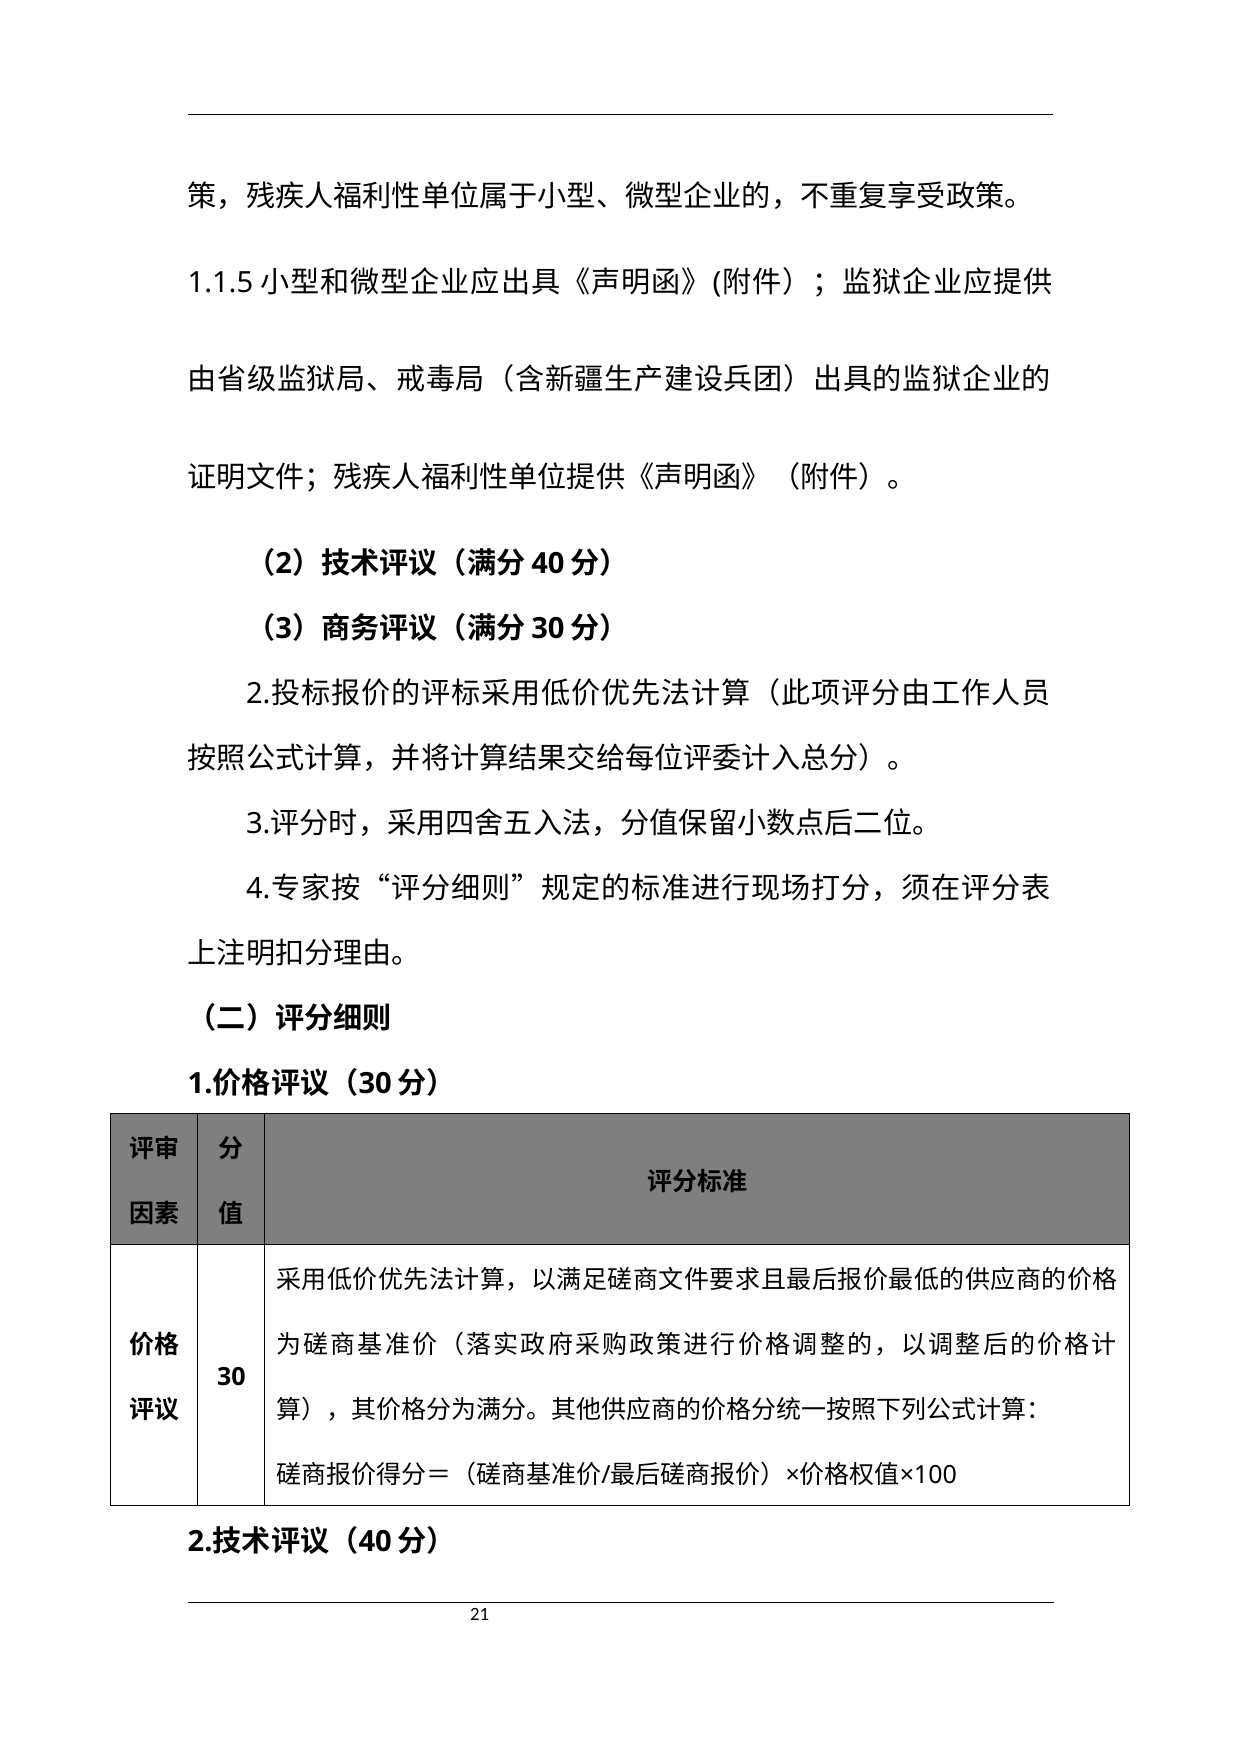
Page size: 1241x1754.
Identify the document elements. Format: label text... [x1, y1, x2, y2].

list 2.技术评议（40分） [187, 1506, 1053, 1571]
table_header 分值 [198, 1114, 264, 1244]
table_cell 价格评议 [111, 1245, 197, 1505]
text （3）商务评议（满分30分） [187, 593, 1053, 658]
table_header 评审因素 [111, 1114, 197, 1244]
text （二）评分细则 [187, 983, 1053, 1048]
table_cell 采用低价优先法计算，以满足磋商文件要求且最后报价最低的供应商的价格为磋商基准价（落实政府采购政策进行价格调整的，以调整后的价格计算），其价格分为满分。其他供应商的价格分统一按照下列公式计算： 磋商报价得分＝（磋商基准价/最后磋商报价）×价格权值×100 [265, 1245, 1129, 1505]
text 3.评分时，采用四舍五入法，分值保留小数点后二位。 [187, 788, 1053, 853]
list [187, 161, 1053, 226]
text 2.投标报价的评标采用低价优先法计算（此项评分由工作人员按照公式计算，并将计算结果交给每位评委计入总分）。 [187, 658, 1053, 788]
text 1.价格评议（30分） [187, 1048, 1053, 1113]
text （2）技术评议（满分40分） [187, 528, 1053, 593]
text 4.专家按“评分细则”规定的标准进行现场打分，须在评分表上注明扣分理由。 [187, 853, 1053, 983]
list 1.1.5小型和微型企业应出具《声明函》(附件）；监狱企业应提供由省级监狱局、戒毒局（含新疆生产建设兵团）出具的监狱企业的证明文件；残疾人福利性单位提供《声明函》（附件）。 [187, 247, 1053, 507]
table_header 评分标准 [265, 1114, 1129, 1244]
table_cell 30 [198, 1245, 264, 1505]
